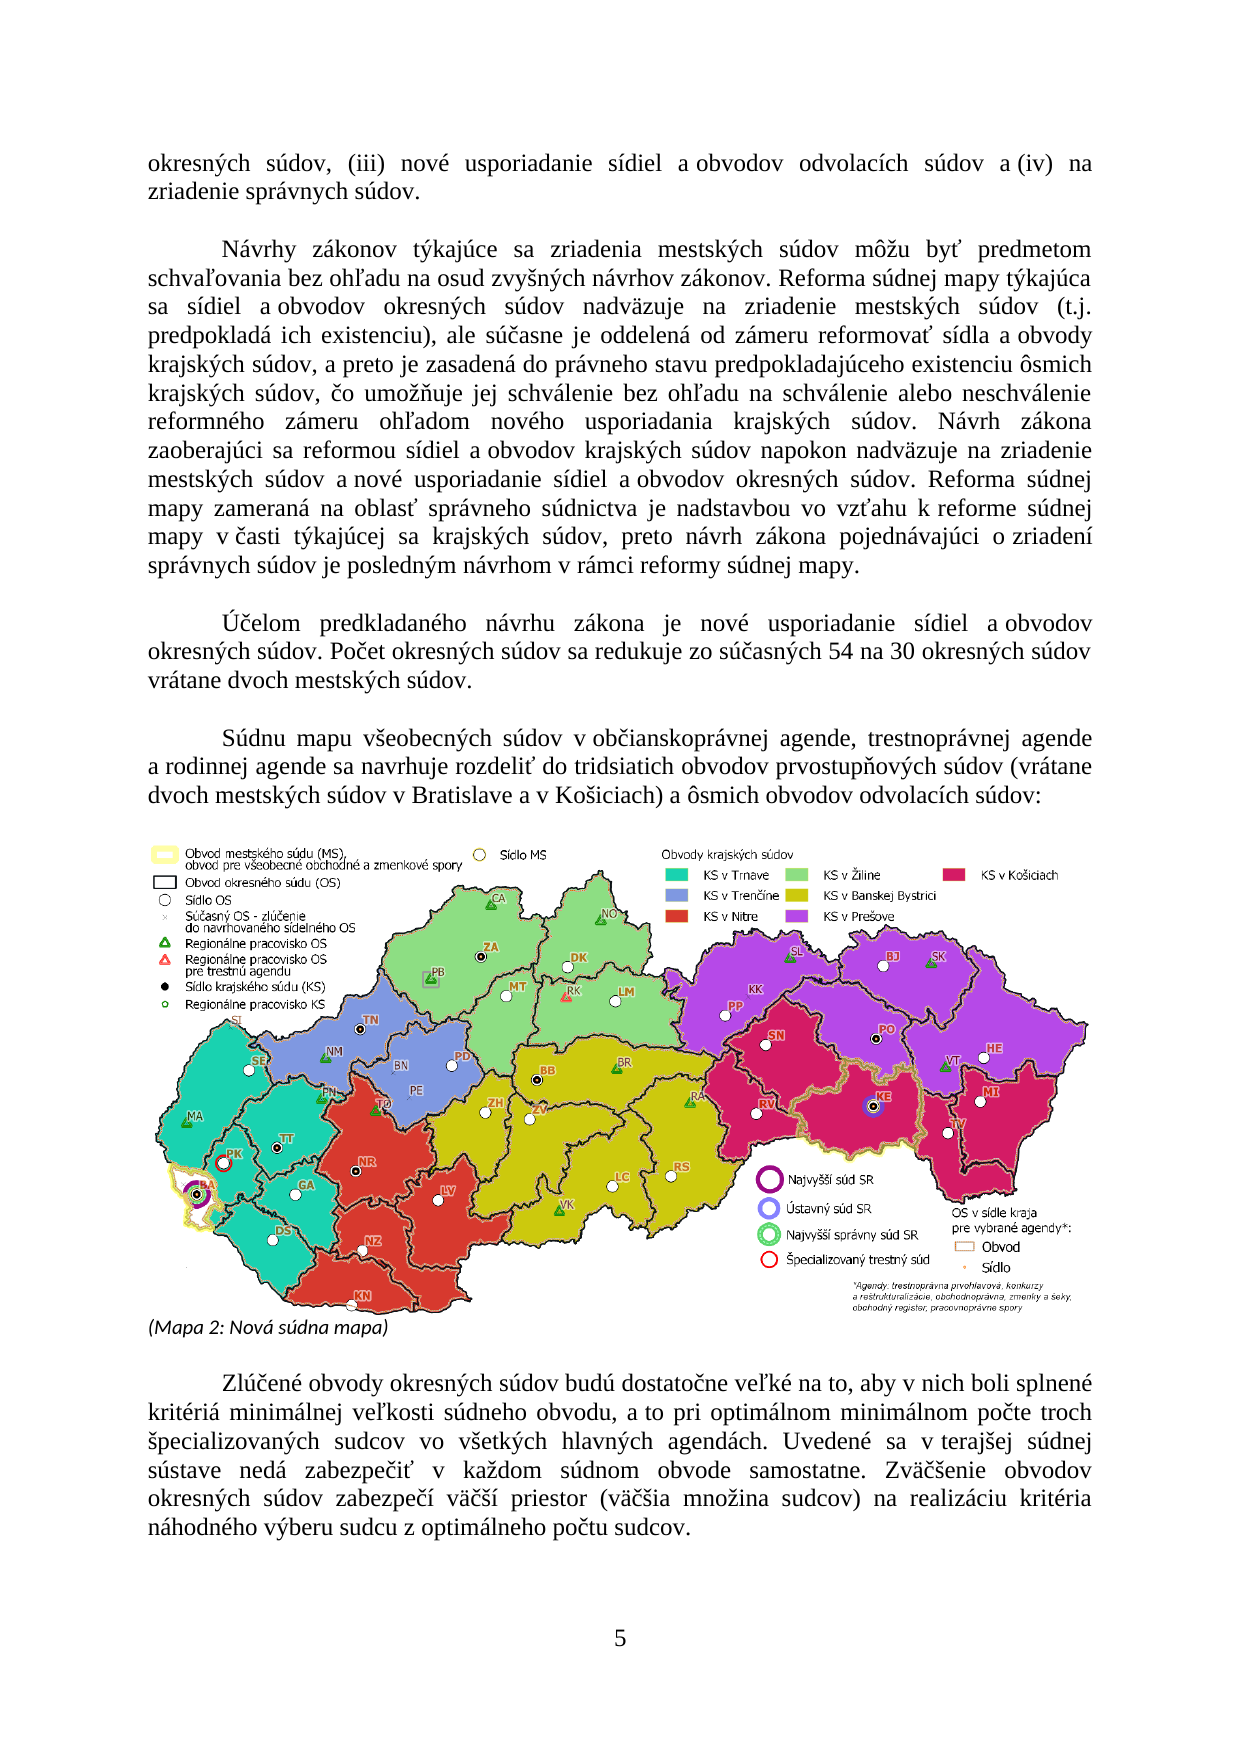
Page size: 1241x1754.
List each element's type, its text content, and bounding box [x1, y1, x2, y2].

text (Mapa 2: Nová súdna mapa) [148, 1314, 1092, 1340]
picture [147, 837, 1090, 1315]
text Zlúčené obvody okresných súdov budú dostatočne veľké na to, aby v nich boli splnené kritériá minimálnej veľkosti súdneho obvodu, a to pri optimálnom minimálnom počte troch špecializovaných sudcov vo všetkých hlavných agendách. Uvedené sa v terajšej súdnej sústave nedá zabezpečiť v každom súdnom obvode samostatne. Zväčšenie obvodov okresných súdov zabezpečí väčší priestor (väčšia množina sudcov) na realizáciu kritéria náhodného výberu sudcu z optimálneho počtu sudcov. [148, 1368, 1092, 1541]
text Návrhy zákonov týkajúce sa zriadenia mestských súdov môžu byť predmetom schvaľovania bez ohľadu na osud zvyšných návrhov zákonov. Reforma súdnej mapy týkajúca sa sídiel a obvodov okresných súdov nadväzuje na zriadenie mestských súdov (t.j. predpokladá ich existenciu), ale súčasne je oddelená od zámeru reformovať sídla a obvody krajských súdov, a preto je zasadená do právneho stavu predpokladajúceho existenciu ôsmich krajských súdov, čo umožňuje jej schválenie bez ohľadu na schválenie alebo neschválenie reformného zámeru ohľadom nového usporiadania krajských súdov. Návrh zákona zaoberajúci sa reformou sídiel a obvodov krajských súdov napokon nadväzuje na zriadenie mestských súdov a nové usporiadanie sídiel a obvodov okresných súdov. Reforma súdnej mapy zameraná na oblasť správneho súdnictva je nadstavbou vo vzťahu k reforme súdnej mapy v časti týkajúcej sa krajských súdov, preto návrh zákona pojednávajúci o zriadení správnych súdov je posledným návrhom v rámci reformy súdnej mapy. [148, 234, 1092, 579]
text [148, 148, 1092, 205]
text Súdnu mapu všeobecných súdov v občianskoprávnej agende, trestnoprávnej agende a rodinnej agende sa navrhuje rozdeliť do tridsiatich obvodov prvostupňových súdov (vrátane dvoch mestských súdov v Bratislave a v Košiciach) a ôsmich obvodov odvolacích súdov: [148, 723, 1092, 809]
text Účelom predkladaného návrhu zákona je nové usporiadanie sídiel a obvodov okresných súdov. Počet okresných súdov sa redukuje zo súčasných 54 na 30 okresných súdov vrátane dvoch mestských súdov. [148, 608, 1092, 694]
